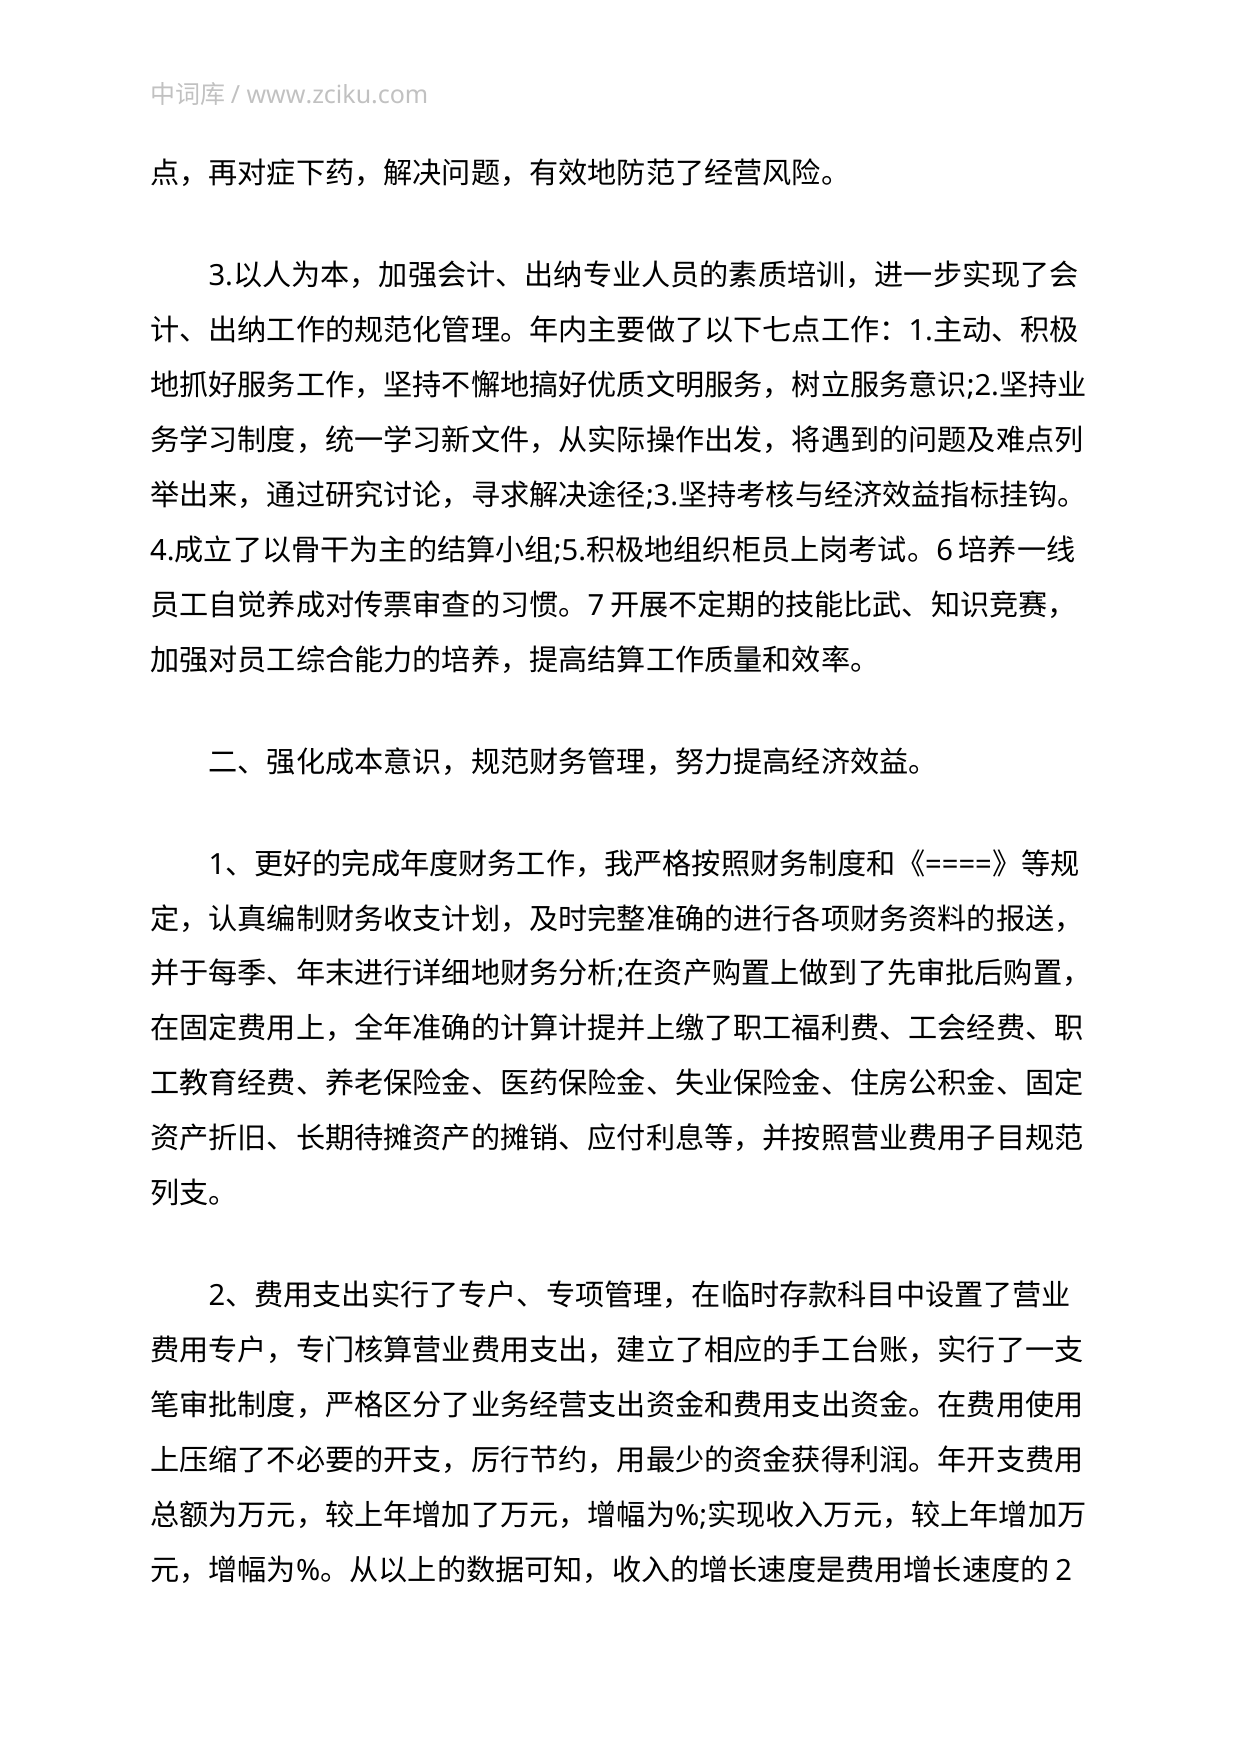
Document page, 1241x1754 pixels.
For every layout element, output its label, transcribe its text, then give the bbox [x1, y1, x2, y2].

text 3.以人为本，加强会计、出纳专业人员的素质培训，进一步实现了会计、出纳工作的规范化管理。年内主要做了以下七点工作：1.主动、积极地抓好服务工作，坚持不懈地搞好优质文明服务，树立服务意识;2.坚持业务学习制度，统一学习新文件，从实际操作出发，将遇到的问题及难点列举出来，通过研究讨论，寻求解决途径;3.坚持考核与经济效益指标挂钩。4.成立了以骨干为主的结算小组;5.积极地组织柜员上岗考试。6培养一线员工自觉养成对传票审查的习惯。7开展不定期的技能比武、知识竞赛，加强对员工综合能力的培养，提高结算工作质量和效率。 [150, 252, 1090, 679]
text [150, 1272, 1090, 1589]
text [150, 150, 1090, 192]
text 二、强化成本意识，规范财务管理，努力提高经济效益。 [150, 738, 1090, 781]
text 1、更好的完成年度财务工作，我严格按照财务制度和《====》等规定，认真编制财务收支计划，及时完整准确的进行各项财务资料的报送，并于每季、年末进行详细地财务分析;在资产购置上做到了先审批后购置，在固定费用上，全年准确的计算计提并上缴了职工福利费、工会经费、职工教育经费、养老保险金、医药保险金、失业保险金、住房公积金、固定资产折旧、长期待摊资产的摊销、应付利息等，并按照营业费用子目规范列支。 [150, 840, 1090, 1212]
